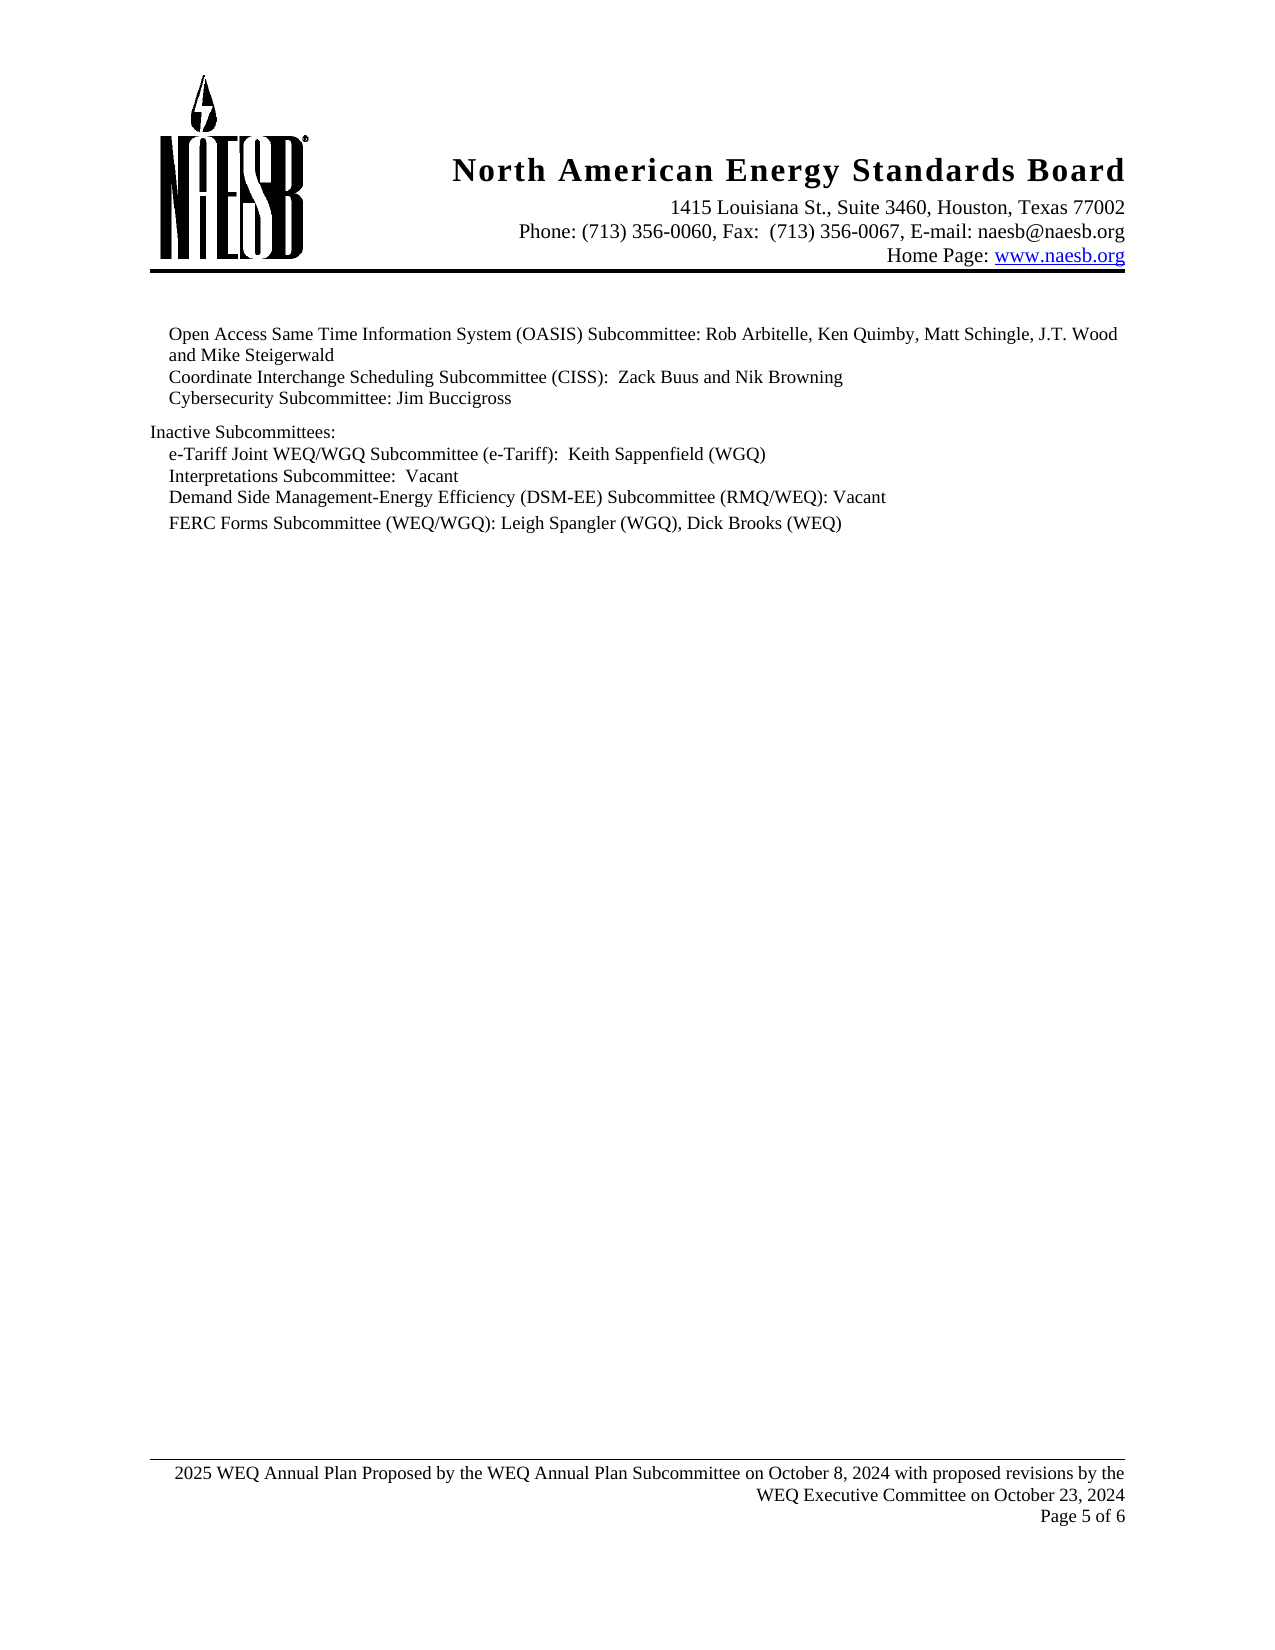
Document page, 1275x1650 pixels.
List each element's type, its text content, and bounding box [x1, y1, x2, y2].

text e-Tariff Joint WEQ/WGQ Subcommittee (e-Tariff): Keith Sappenfield (WGQ) [169, 443, 1125, 464]
text Interpretations Subcommittee: Vacant [169, 464, 1125, 486]
text Demand Side Management-Energy Efficiency (DSM-EE) Subcommittee (RMQ/WEQ): Vacant [169, 486, 1125, 508]
text Open Access Same Time Information System (OASIS) Subcommittee: Rob Arbitelle, Ken Quimby, Matt Schingle, J.T. Wood and Mike Steigerwald [169, 323, 1125, 366]
text Cybersecurity Subcommittee: Jim Buccigross [169, 387, 1125, 409]
picture [156, 75, 341, 263]
text Inactive Subcommittees: [150, 421, 1125, 443]
text FERC Forms Subcommittee (WEQ/WGQ): Leigh Spangler (WGQ), Dick Brooks (WEQ) [150, 512, 1125, 533]
text Coordinate Interchange Scheduling Subcommittee (CISS): Zack Buus and Nik Browning [169, 366, 1125, 387]
